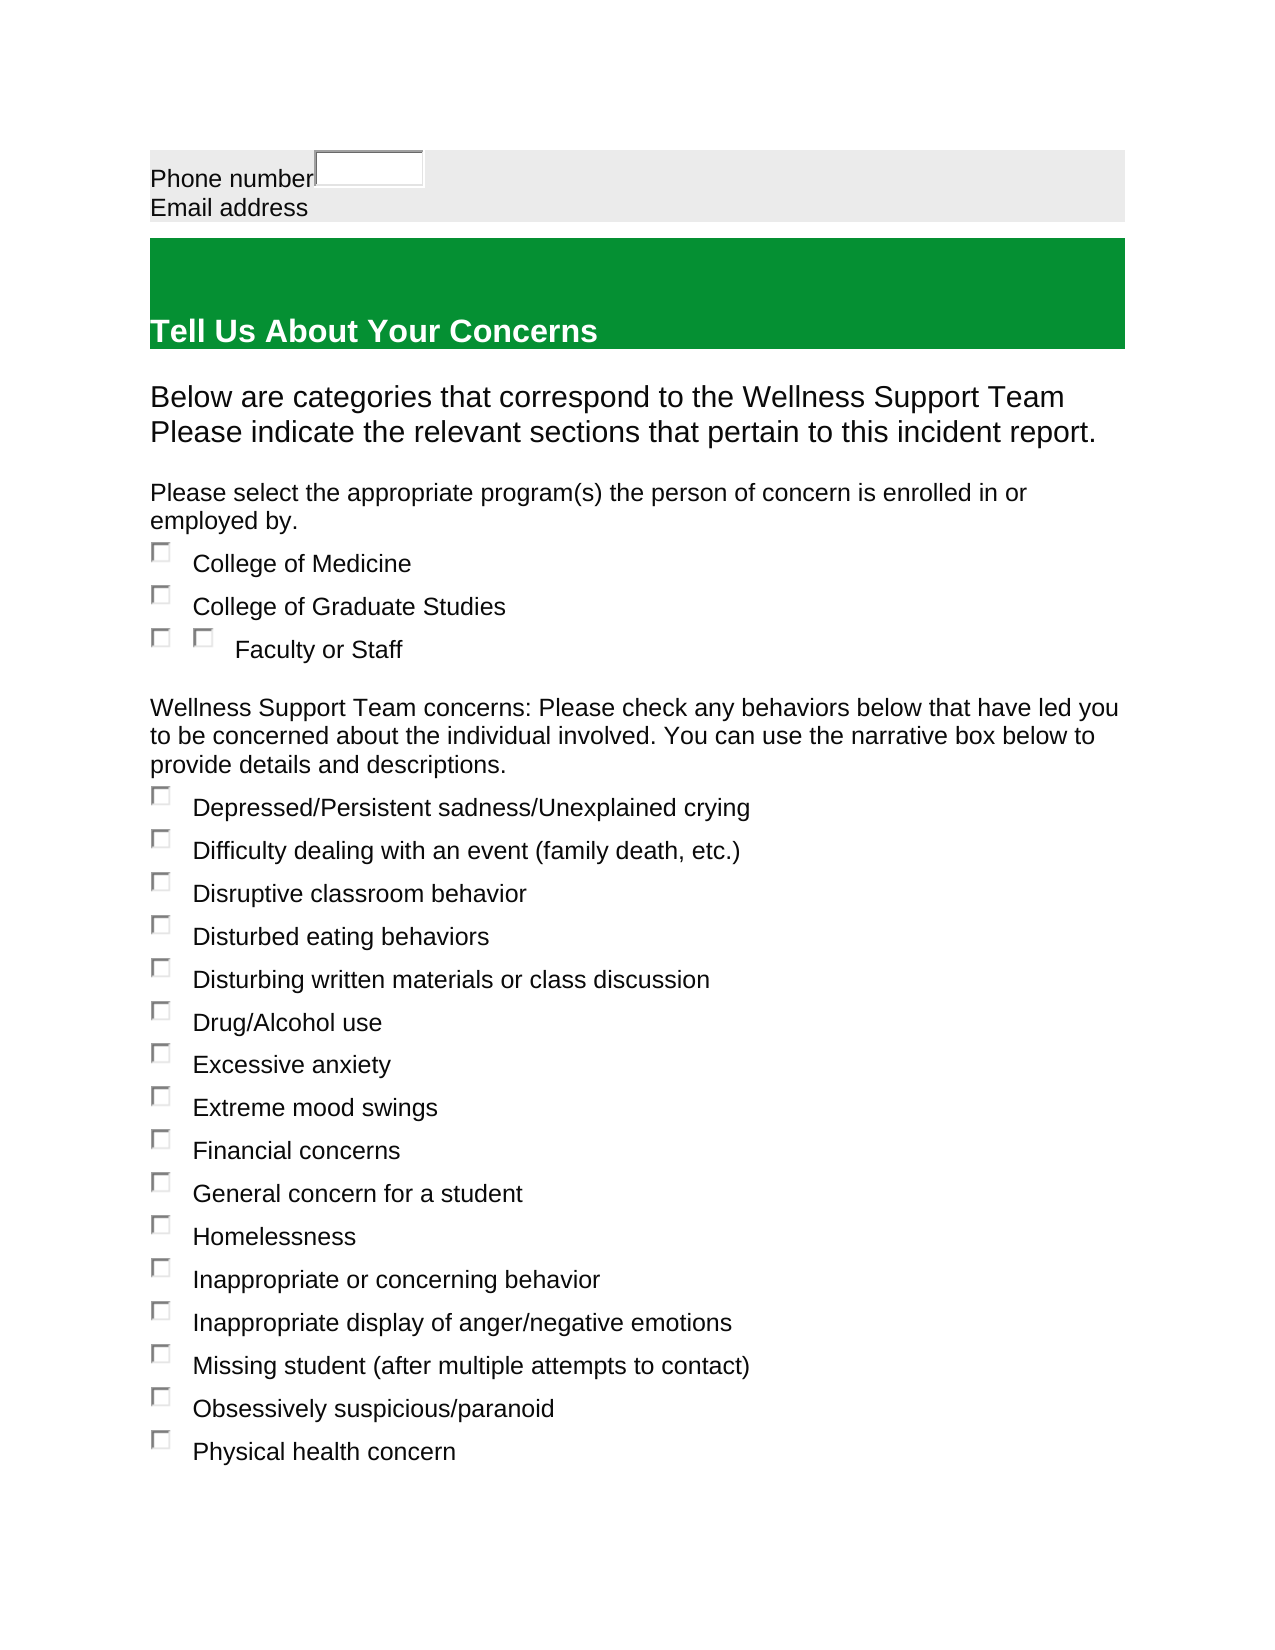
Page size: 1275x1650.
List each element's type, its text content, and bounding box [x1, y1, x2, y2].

text Physical health concern [150, 1422, 1125, 1465]
text Inappropriate display of anger/negative emotions [150, 1294, 1125, 1337]
text Difficulty dealing with an event (family death, etc.) [150, 822, 1125, 864]
text College of Graduate Studies [150, 578, 1125, 621]
text Tell Us About Your Concerns [150, 312, 1125, 349]
text Disturbing written materials or class discussion [150, 950, 1125, 993]
text Obsessively suspicious/paranoid [150, 1379, 1125, 1422]
text Excessive anxiety [150, 1036, 1125, 1079]
text Email address [150, 193, 1125, 222]
text Homelessness [150, 1208, 1125, 1251]
text Drug/Alcohol use [150, 993, 1125, 1036]
text Disturbed eating behaviors [150, 907, 1125, 950]
text College of Medicine [150, 535, 1125, 578]
text Financial concerns [150, 1122, 1125, 1165]
text Faculty or Staff [150, 621, 1125, 664]
text Missing student (after multiple attempts to contact) [150, 1337, 1125, 1379]
text Depressed/Persistent sadness/Unexplained crying [150, 779, 1125, 822]
text Below are categories that correspond to the Wellness Support Team Please indicate the relevant sections that pertain to this incident report. [150, 379, 1125, 448]
text Extreme mood swings [150, 1079, 1125, 1122]
text Phone number [150, 150, 1125, 193]
text General concern for a student [150, 1165, 1125, 1208]
text Inappropriate or concerning behavior [150, 1251, 1125, 1294]
text Wellness Support Team concerns: Please check any behaviors below that have led you to be concerned about the individual involved. You can use the narrative box below to provide details and descriptions. [150, 692, 1125, 779]
text Disruptive classroom behavior [150, 864, 1125, 907]
text Please select the appropriate program(s) the person of concern is enrolled in or employed by. [150, 477, 1125, 535]
